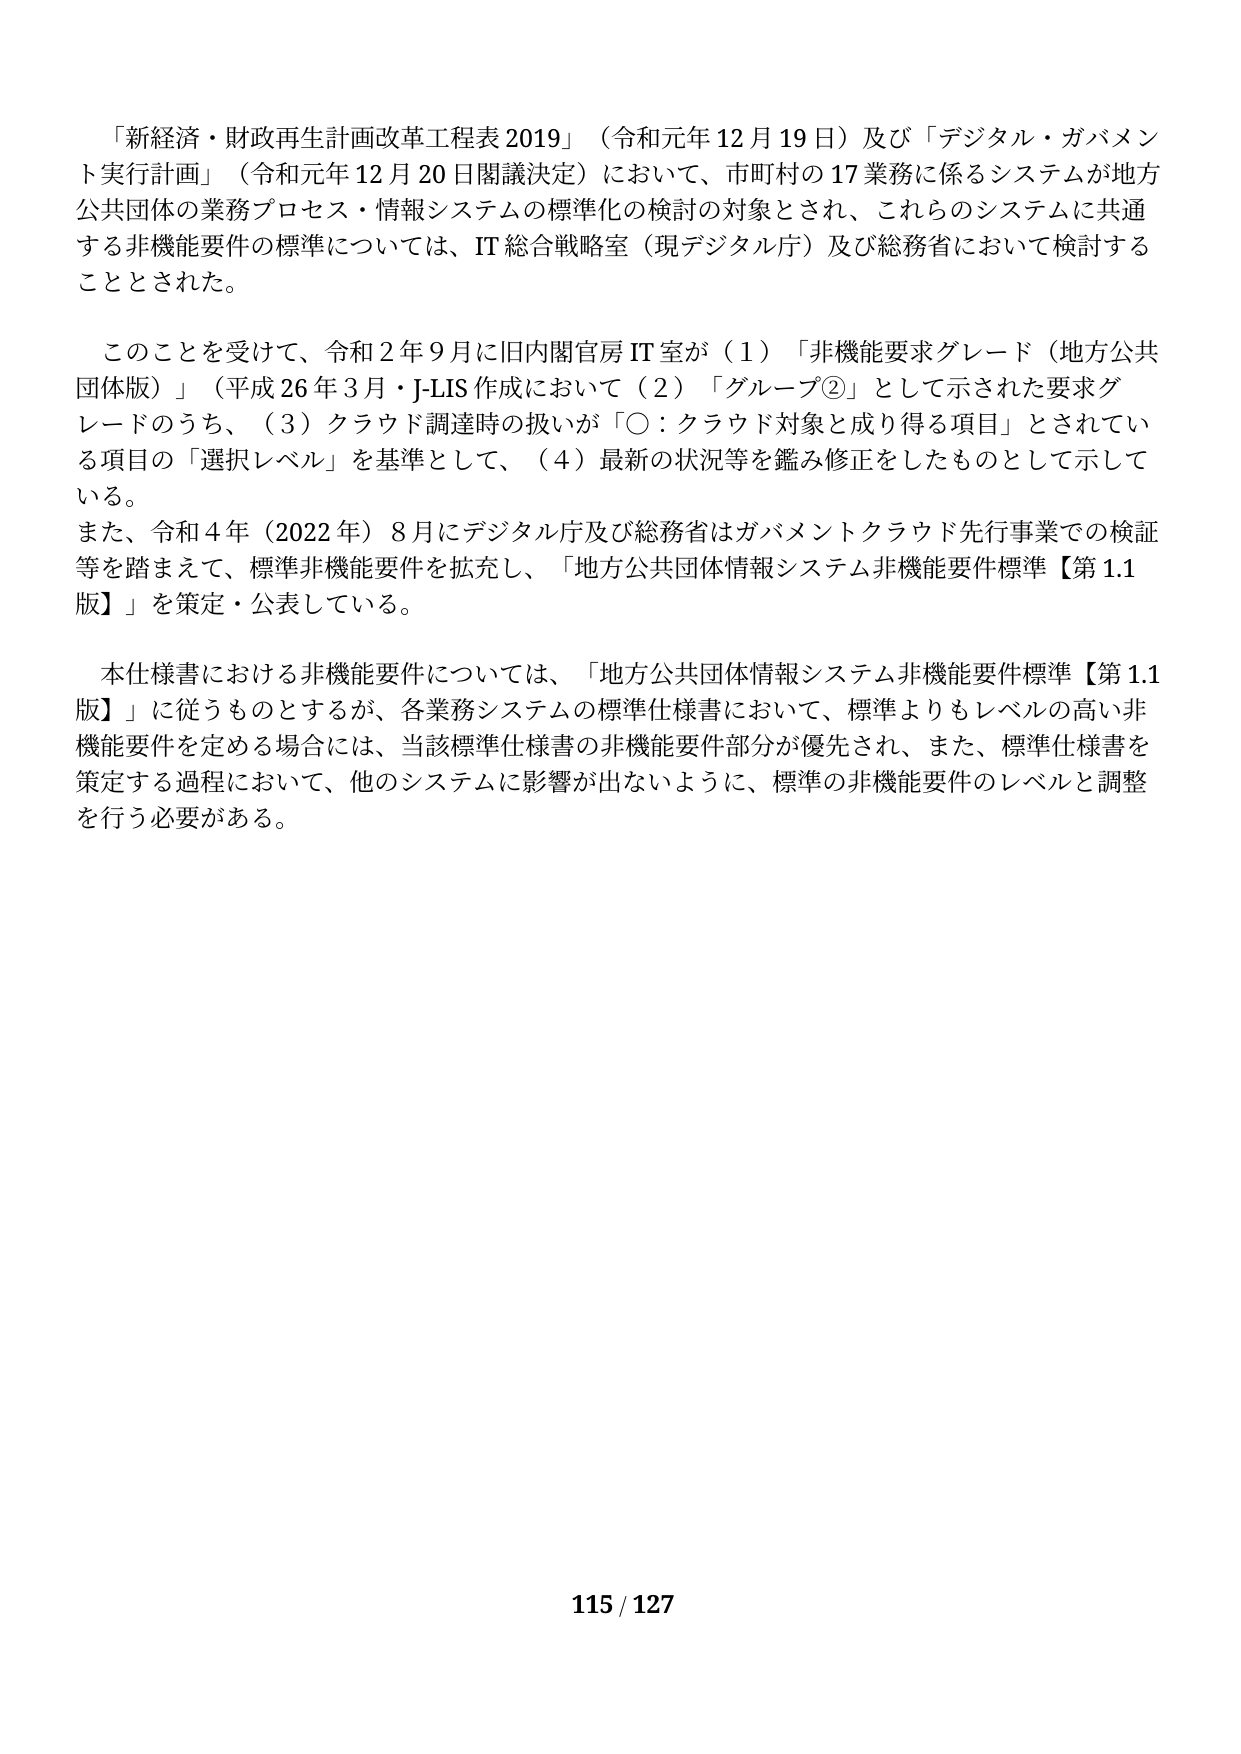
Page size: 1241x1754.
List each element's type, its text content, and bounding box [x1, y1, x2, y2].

text 本仕様書における非機能要件については、「地方公共団体情報システム非機能要件標準【第1.1版】」に従うものとするが、各業務システムの標準仕様書において、標準よりもレベルの高い非機能要件を定める場合には、当該標準仕様書の非機能要件部分が優先され、また、標準仕様書を策定する過程において、他のシステムに影響が出ないように、標準の非機能要件のレベルと調整を行う必要がある。 [75, 654, 1165, 834]
text 「新経済・財政再生計画改革工程表2019」（令和元年12月19日）及び「デジタル・ガバメント実行計画」（令和元年12月20日閣議決定）において、市町村の17業務に係るシステムが地方公共団体の業務プロセス・情報システムの標準化の検討の対象とされ、これらのシステムに共通する非機能要件の標準については、IT総合戦略室（現デジタル庁）及び総務省において検討することとされた。 [75, 118, 1165, 298]
text また、令和４年（2022年）８月にデジタル庁及び総務省はガバメントクラウド先行事業での検証等を踏まえて、標準非機能要件を拡充し、「地方公共団体情報システム非機能要件標準【第1.1版】」を策定・公表している。 [75, 512, 1165, 620]
text このことを受けて、令和２年９月に旧内閣官房IT室が（１）「非機能要求グレード（地方公共団体版）」（平成26年３月・J-LIS作成において（２）「グループ②」として示された要求グレードのうち、（３）クラウド調達時の扱いが「○：クラウド対象と成り得る項目」とされている項目の「選択レベル」を基準として、（４）最新の状況等を鑑み修正をしたものとして示している。 [75, 332, 1165, 512]
